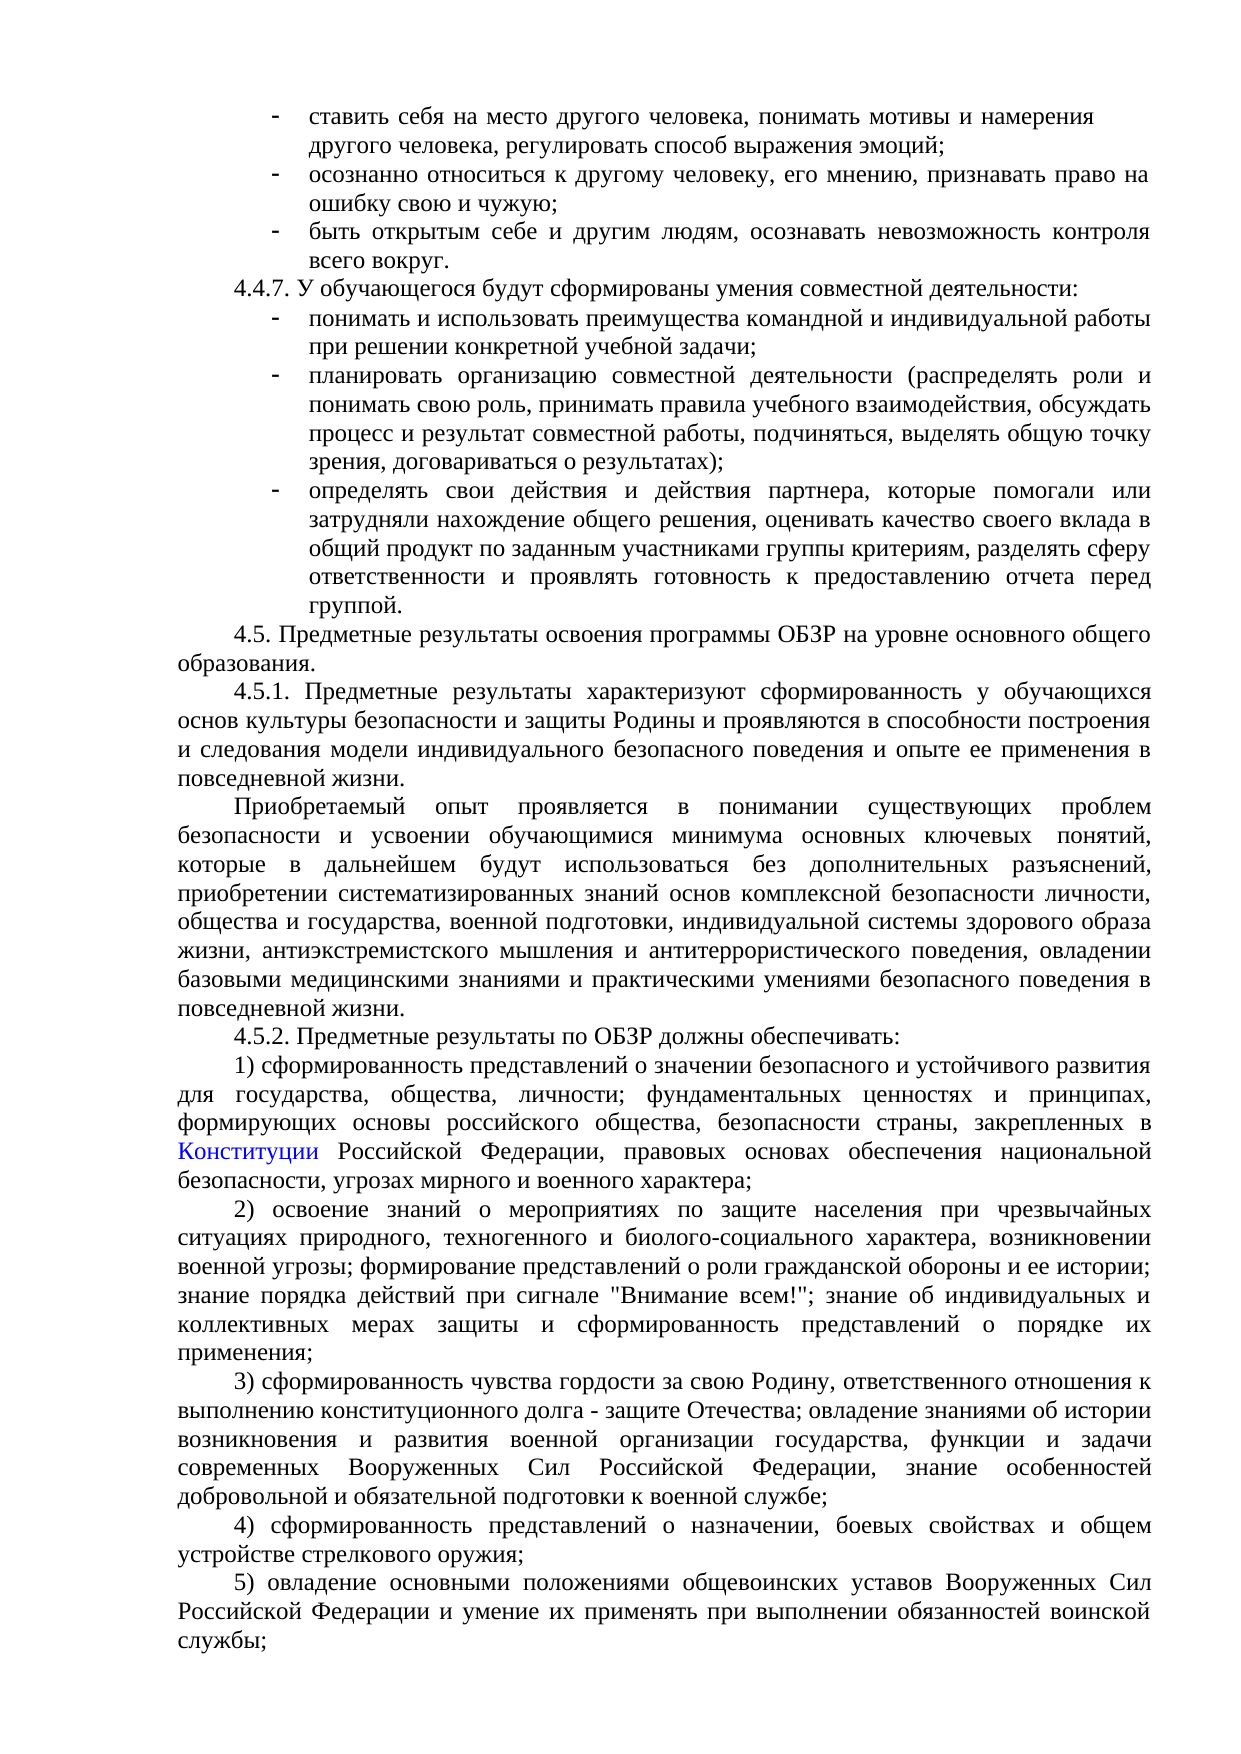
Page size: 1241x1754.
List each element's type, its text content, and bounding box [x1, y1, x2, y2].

list ставить себя на место другого человека, понимать мотивы и намерения другого человека, регулировать способ выражения эмоций; [271, 101, 1152, 159]
list осознанно относиться к другому человеку, его мнению, признавать право на ошибку свою и чужую; [271, 159, 1151, 216]
list сформированность представлений о значении безопасного и устойчивого развития для государства, общества, личности; фундаментальных ценностях и принципах, формирующих основы российского общества, безопасности страны, закрепленных в Конституции Российской Федерации, правовых основах обеспечения национальной безопасности, угрозах мирного и военного характера; [177, 1050, 1152, 1194]
list Предметные результаты характеризуют сформированность у обучающихся основ культуры безопасности и защиты Родины и проявляются в способности построения и следования модели индивидуального безопасного поведения и опыте ее применения в повседневной жизни. [177, 676, 1152, 791]
list понимать и использовать преимущества командной и индивидуальной работы при решении конкретной учебной задачи; [271, 303, 1152, 360]
list сформированность представлений о назначении, боевых свойствах и общем устройстве стрелкового оружия; [177, 1510, 1152, 1567]
list Предметные результаты по ОБЗР должны обеспечивать: [233, 1021, 1236, 1050]
list сформированность чувства гордости за свою Родину, ответственного отношения к выполнению конституционного долга - защите Отечества; овладение знаниями об истории возникновения и развития военной организации государства, функции и задачи современных Вооруженных Сил Российской Федерации, знание особенностей добровольной и обязательной подготовки к военной службе; [177, 1366, 1152, 1510]
list планировать организацию совместной деятельности (распределять роли и понимать свою роль, принимать правила учебного взаимодействия, обсуждать процесс и результат совместной работы, подчиняться, выделять общую точку зрения, договариваться о результатах); [271, 360, 1152, 475]
list Предметные результаты освоения программы ОБЗР на уровне основного общего образования. [177, 619, 1152, 676]
text Приобретаемый опыт проявляется в понимании существующих проблем безопасности и усвоении обучающимися минимума основных ключевых понятий, которые в дальнейшем будут использоваться без дополнительных разъяснений, приобретении систематизированных знаний основ комплексной безопасности личности, общества и государства, военной подготовки, индивидуальной системы здорового образа жизни, антиэкстремистского мышления и антитеррористического поведения, овладении базовыми медицинскими знаниями и практическими умениями безопасного поведения в повседневной жизни. [177, 791, 1152, 1021]
list определять свои действия и действия партнера, которые помогали или затрудняли нахождение общего решения, оценивать качество своего вклада в общий продукт по заданным участниками группы критериям, разделять сферу ответственности и проявлять готовность к предоставлению отчета перед группой. [271, 475, 1152, 619]
list быть открытым себе и другим людям, осознавать невозможность контроля всего вокруг. [271, 216, 1152, 274]
list овладение основными положениями общевоинских уставов Вооруженных Сил Российской Федерации и умение их применять при выполнении обязанностей воинской службы; [177, 1567, 1152, 1654]
list освоение знаний о мероприятиях по защите населения при чрезвычайных ситуациях природного, техногенного и биолого-социального характера, возникновении военной угрозы; формирование представлений о роли гражданской обороны и ее истории; знание порядка действий при сигнале "Внимание всем!"; знание об индивидуальных и коллективных мерах защиты и сформированность представлений о порядке их применения; [177, 1194, 1152, 1366]
list У обучающегося будут сформированы умения совместной деятельности: [233, 274, 1236, 303]
